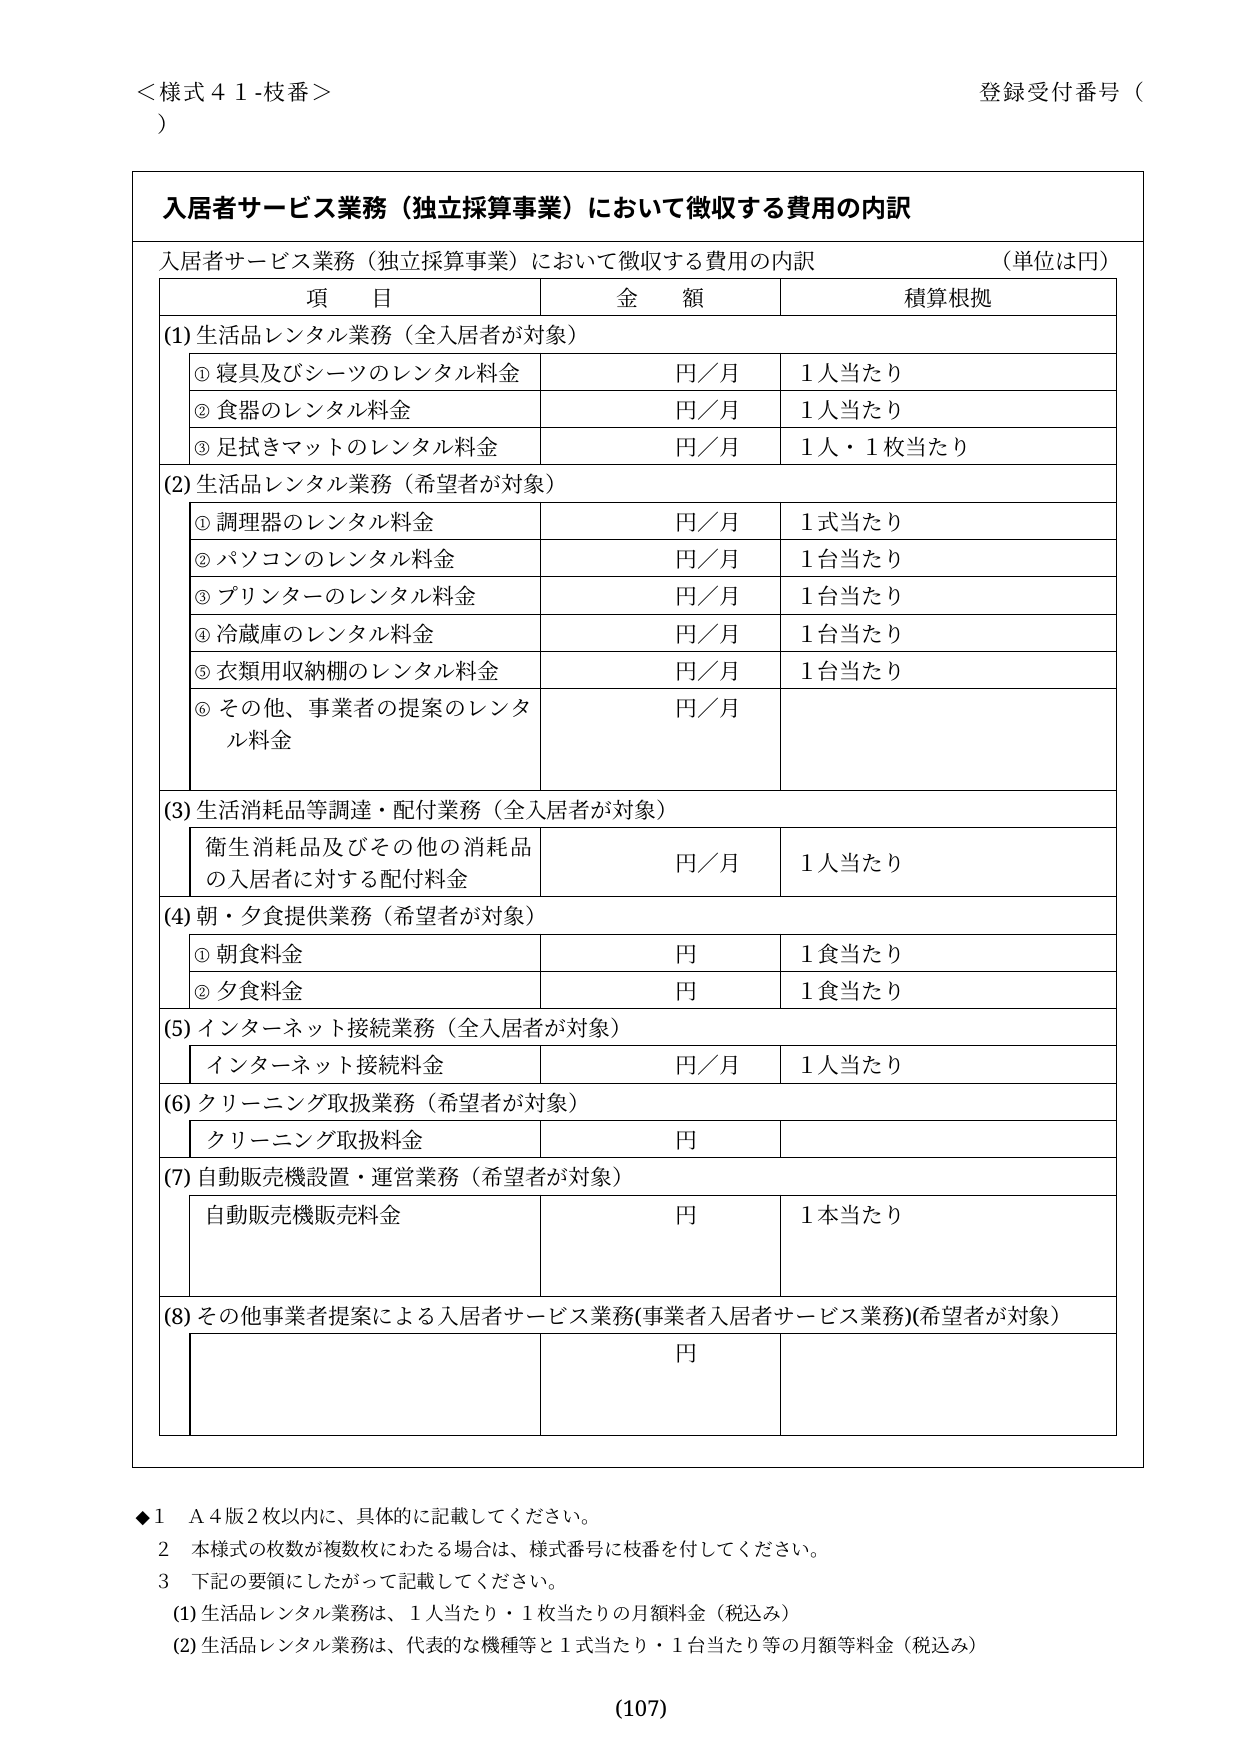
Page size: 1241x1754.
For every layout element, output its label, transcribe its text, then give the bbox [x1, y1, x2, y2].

text ２ 本様式の枚数が複数枚にわたる場合は、様式番号に枝番を付してください。 [135, 1532, 1146, 1564]
text (1) 生活品レンタル業務は、１人当たり・１枚当たりの月額料金（税込み） [135, 1596, 1146, 1628]
text ＜様式４１-枝番＞ 登録受付番号（ ） [135, 75, 1146, 139]
text ◆１ Ａ４版２枚以内に、具体的に記載してください。 [135, 1500, 1146, 1532]
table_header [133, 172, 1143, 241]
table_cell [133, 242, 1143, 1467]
text (2) 生活品レンタル業務は、代表的な機種等と１式当たり・１台当たり等の月額等料金（税込み） [135, 1628, 1146, 1660]
text ３ 下記の要領にしたがって記載してください。 [135, 1564, 1146, 1596]
